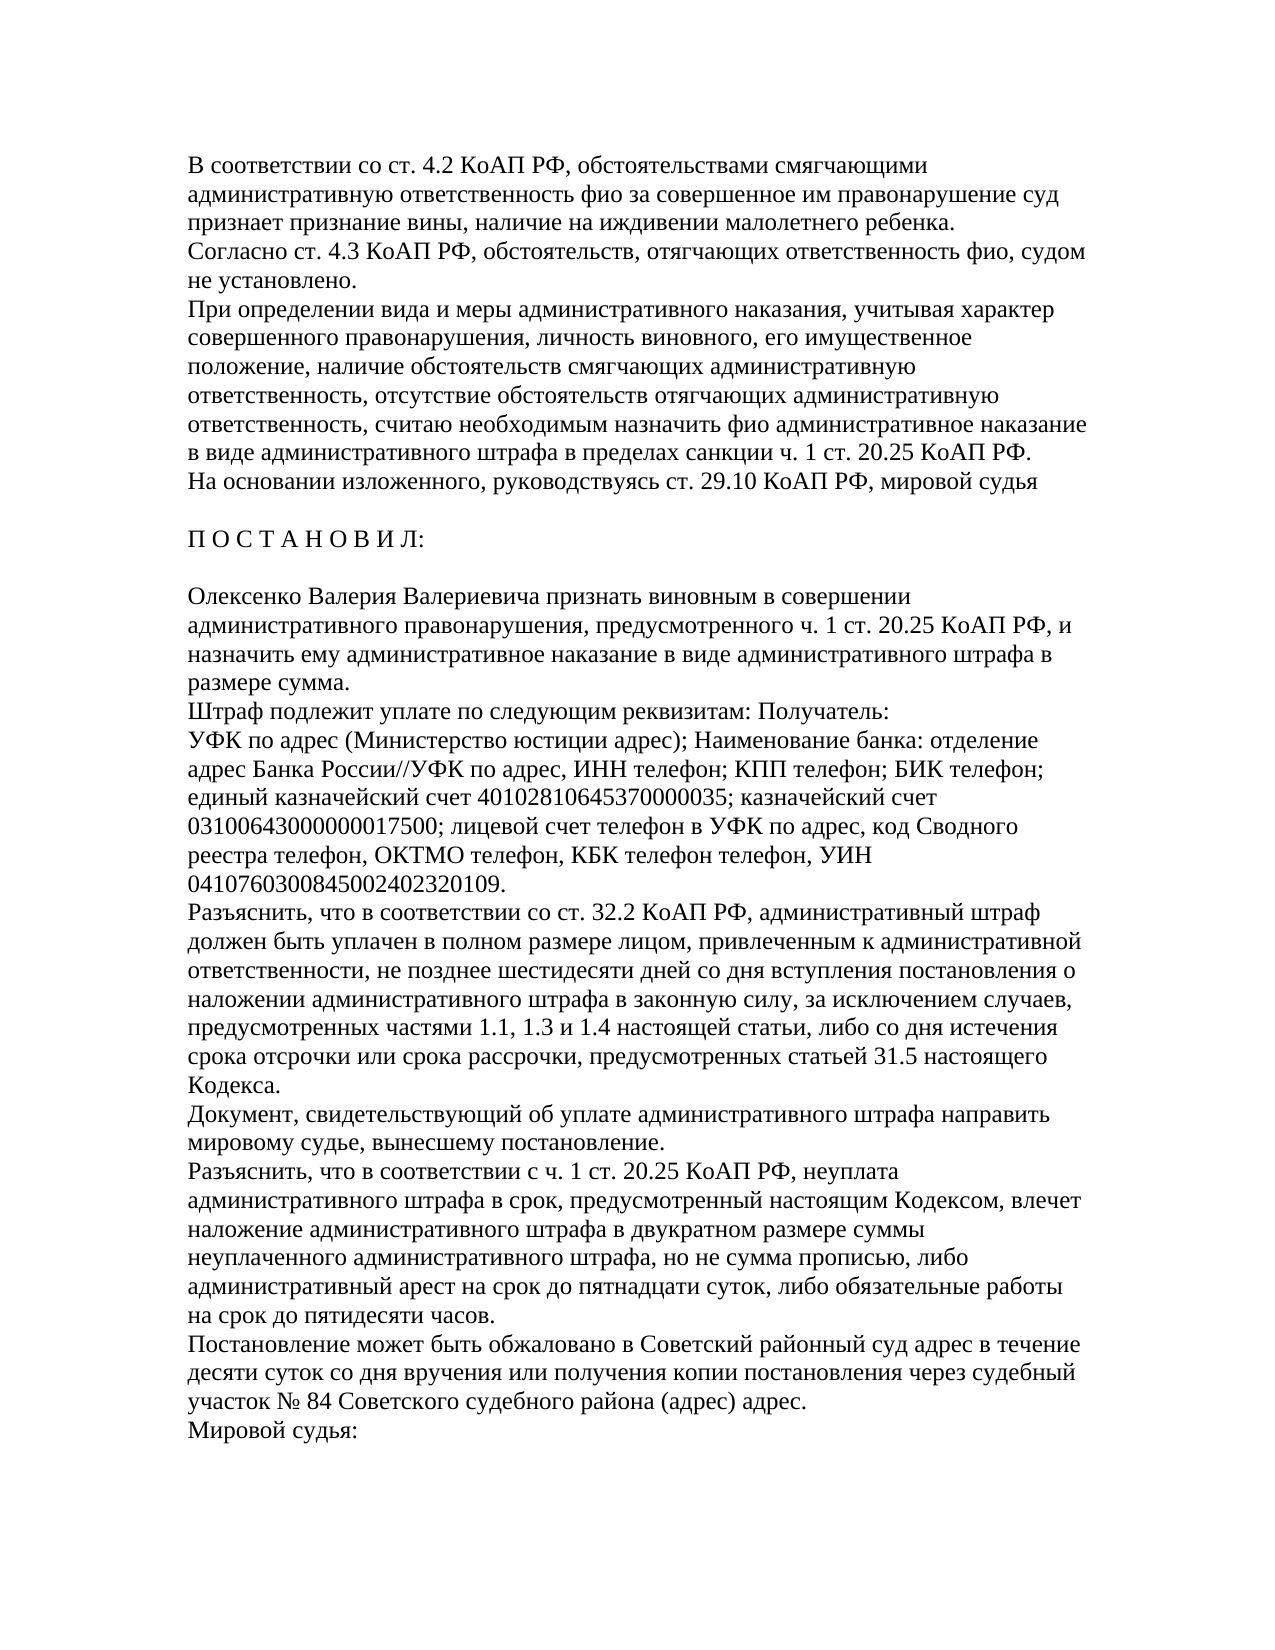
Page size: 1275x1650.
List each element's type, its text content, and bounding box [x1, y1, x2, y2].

text Постановление может быть обжаловано в Советский районный суд адрес в течение десяти суток со дня вручения или получения копии постановления через судебный участок № 84 Советского судебного района (адрес) адрес. [187, 1329, 1087, 1415]
text В соответствии со ст. 4.2 КоАП РФ, обстоятельствами смягчающими административную ответственность фио за совершенное им правонарушение суд признает признание вины, наличие на иждивении малолетнего ребенка. [187, 150, 1087, 236]
text Разъяснить, что в соответствии с ч. 1 ст. 20.25 КоАП РФ, неуплата административного штрафа в срок, предусмотренный настоящим Кодексом, влечет наложение административного штрафа в двукратном размере суммы неуплаченного административного штрафа, но не сумма прописью, либо административный арест на срок до пятнадцати суток, либо обязательные работы на срок до пятидесяти часов. [187, 1156, 1087, 1329]
text П О С Т А Н О В И Л: [187, 524, 1087, 552]
text Разъяснить, что в соответствии со ст. 32.2 КоАП РФ, административный штраф должен быть уплачен в полном размере лицом, привлеченным к административной ответственности, не позднее шестидесяти дней со дня вступления постановления о наложении административного штрафа в законную силу, за исключением случаев, предусмотренных частями 1.1, 1.3 и 1.4 настоящей статьи, либо со дня истечения срока отсрочки или срока рассрочки, предусмотренных статьей 31.5 настоящего Кодекса. [187, 897, 1087, 1099]
text На основании изложенного, руководствуясь ст. 29.10 КоАП РФ, мировой судья [187, 466, 1087, 495]
text Документ, свидетельствующий об уплате административного штрафа направить мировому судье, вынесшему постановление. [187, 1099, 1087, 1156]
text Мировой судья: [187, 1415, 1087, 1444]
text При определении вида и меры административного наказания, учитывая характер совершенного правонарушения, личность виновного, его имущественное положение, наличие обстоятельств смягчающих административную ответственность, отсутствие обстоятельств отягчающих административную ответственность, считаю необходимым назначить фио административное наказание в виде административного штрафа в пределах санкции ч. 1 ст. 20.25 КоАП РФ. [187, 294, 1087, 466]
text Согласно ст. 4.3 КоАП РФ, обстоятельств, отягчающих ответственность фио, судом не установлено. [187, 236, 1087, 294]
text Олексенко Валерия Валериевича признать виновным в совершении административного правонарушения, предусмотренного ч. 1 ст. 20.25 КоАП РФ, и назначить ему административное наказание в виде административного штрафа в размере сумма. [187, 581, 1087, 696]
text Штраф подлежит уплате по следующим реквизитам: Получатель: УФК по адрес (Министерство юстиции адрес); Наименование банка: отделение адрес Банка России//УФК по адрес, ИНН телефон; КПП телефон; БИК телефон; единый казначейский счет 40102810645370000035; казначейский счет 03100643000000017500; лицевой счет телефон в УФК по адрес, код Сводного реестра телефон, ОКТМО телефон, КБК телефон телефон, УИН 0410760300845002402320109. [187, 696, 1087, 897]
